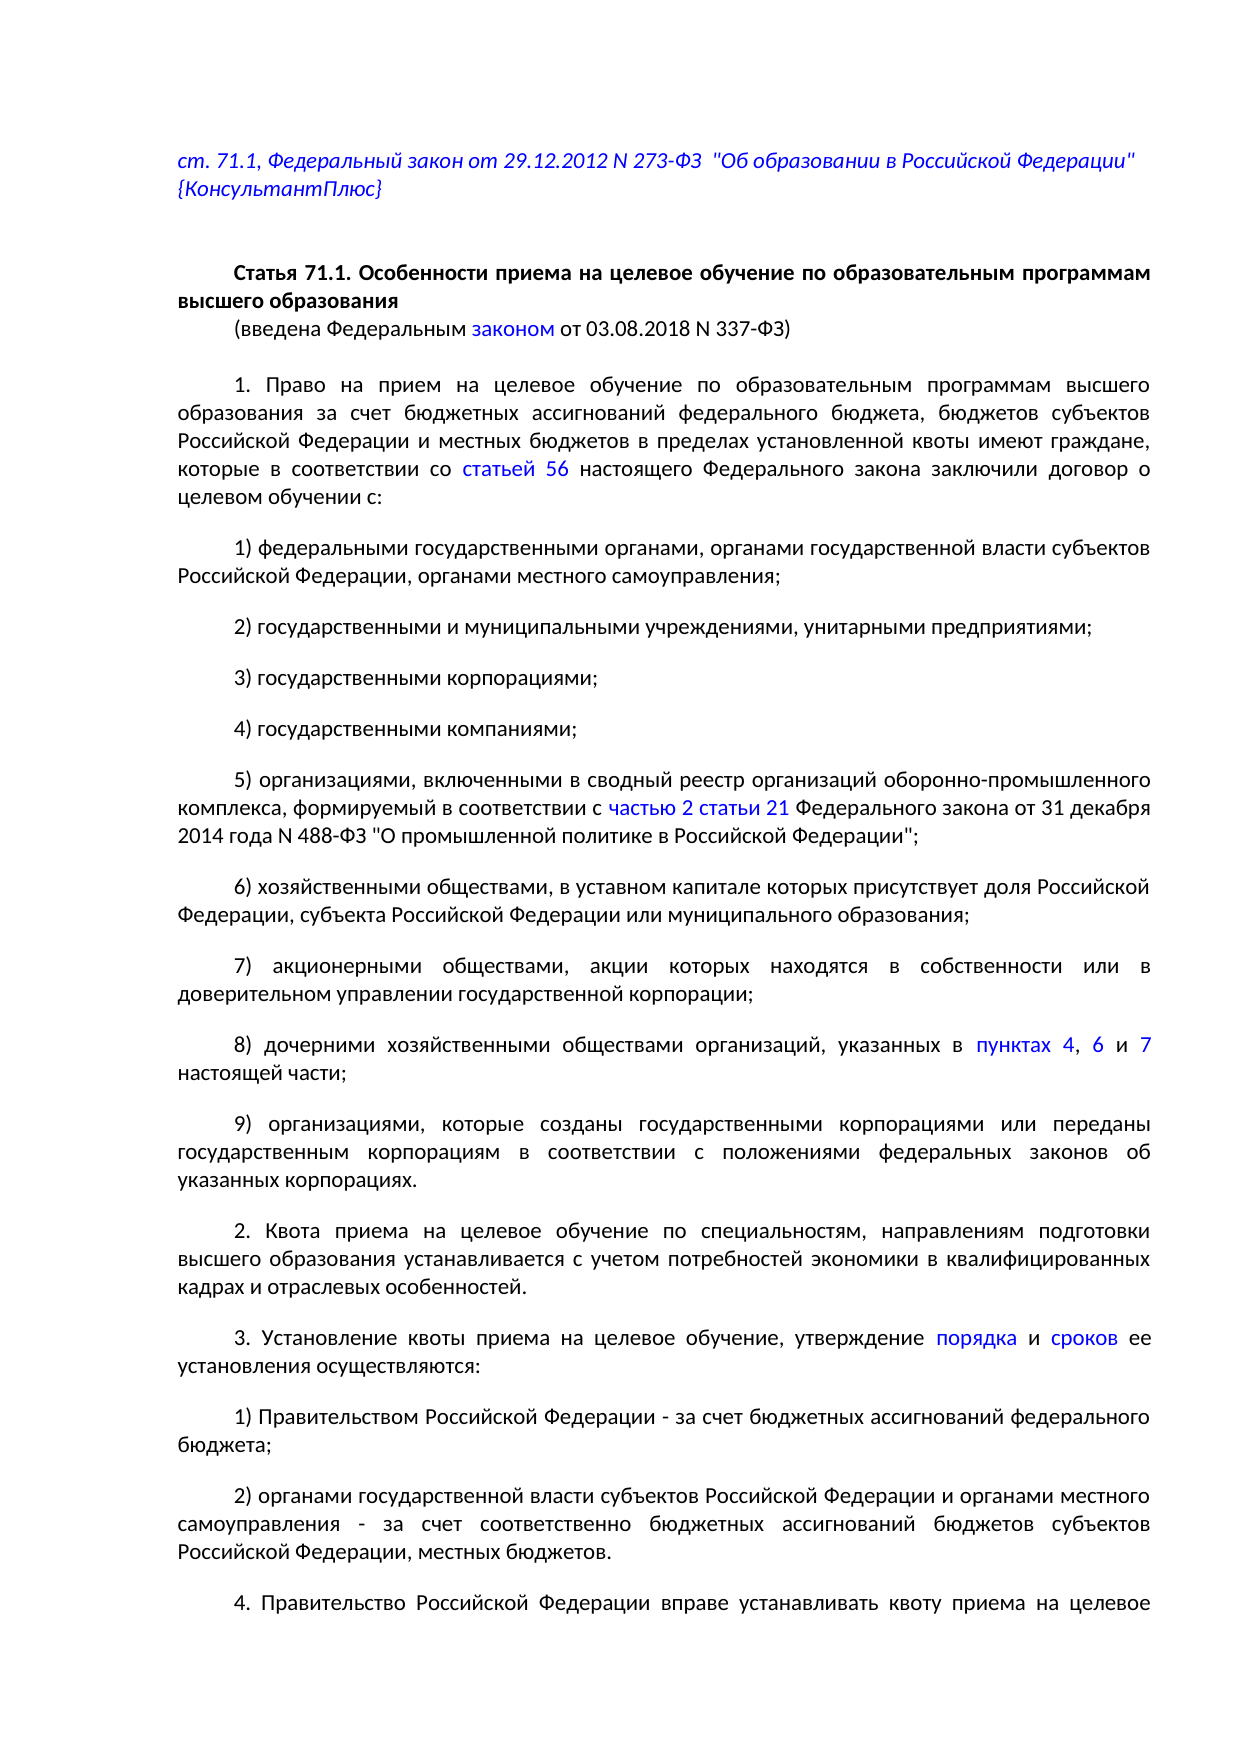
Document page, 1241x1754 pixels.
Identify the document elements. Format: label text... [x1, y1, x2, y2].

text 1. Право на прием на целевое обучение по образовательным программам высшего образования за счет бюджетных ассигнований федерального бюджета, бюджетов субъектов Российской Федерации и местных бюджетов в пределах установленной квоты имеют граждане, которые в соответствии со статьей 56 настоящего Федерального закона заключили договор о целевом обучении с: [177, 370, 1152, 510]
text 2) государственными и муниципальными учреждениями, унитарными предприятиями; [177, 612, 1152, 640]
text 3. Установление квоты приема на целевое обучение, утверждение порядка и сроков ее установления осуществляются: [177, 1323, 1152, 1379]
text 9) организациями, которые созданы государственными корпорациями или переданы государственным корпорациям в соответствии с положениями федеральных законов об указанных корпорациях. [177, 1109, 1152, 1193]
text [177, 1588, 1152, 1616]
title Статья 71.1. Особенности приема на целевое обучение по образовательным программам высшего образования [177, 258, 1152, 314]
text 4) государственными компаниями; [177, 714, 1152, 742]
text 6) хозяйственными обществами, в уставном капитале которых присутствует доля Российской Федерации, субъекта Российской Федерации или муниципального образования; [177, 872, 1152, 928]
text 2) органами государственной власти субъектов Российской Федерации и органами местного самоуправления - за счет соответственно бюджетных ассигнований бюджетов субъектов Российской Федерации, местных бюджетов. [177, 1481, 1152, 1565]
text 7) акционерными обществами, акции которых находятся в собственности или в доверительном управлении государственной корпорации; [177, 951, 1152, 1007]
text 5) организациями, включенными в сводный реестр организаций оборонно-промышленного комплекса, формируемый в соответствии с частью 2 статьи 21 Федерального закона от 31 декабря 2014 года N 488-ФЗ "О промышленной политике в Российской Федерации"; [177, 765, 1152, 849]
text 1) федеральными государственными органами, органами государственной власти субъектов Российской Федерации, органами местного самоуправления; [177, 533, 1152, 589]
text 3) государственными корпорациями; [177, 663, 1152, 691]
text 8) дочерними хозяйственными обществами организаций, указанных в пунктах 4, 6 и 7 настоящей части; [177, 1030, 1152, 1086]
text ст. 71.1, Федеральный закон от 29.12.2012 N 273-ФЗ "Об образовании в Российской Федерации" {КонсультантПлюс} [177, 118, 1152, 230]
text 2. Квота приема на целевое обучение по специальностям, направлениям подготовки высшего образования устанавливается с учетом потребностей экономики в квалифицированных кадрах и отраслевых особенностей. [177, 1216, 1152, 1300]
text 1) Правительством Российской Федерации - за счет бюджетных ассигнований федерального бюджета; [177, 1402, 1152, 1458]
text (введена Федеральным законом от 03.08.2018 N 337-ФЗ) [177, 314, 1152, 342]
